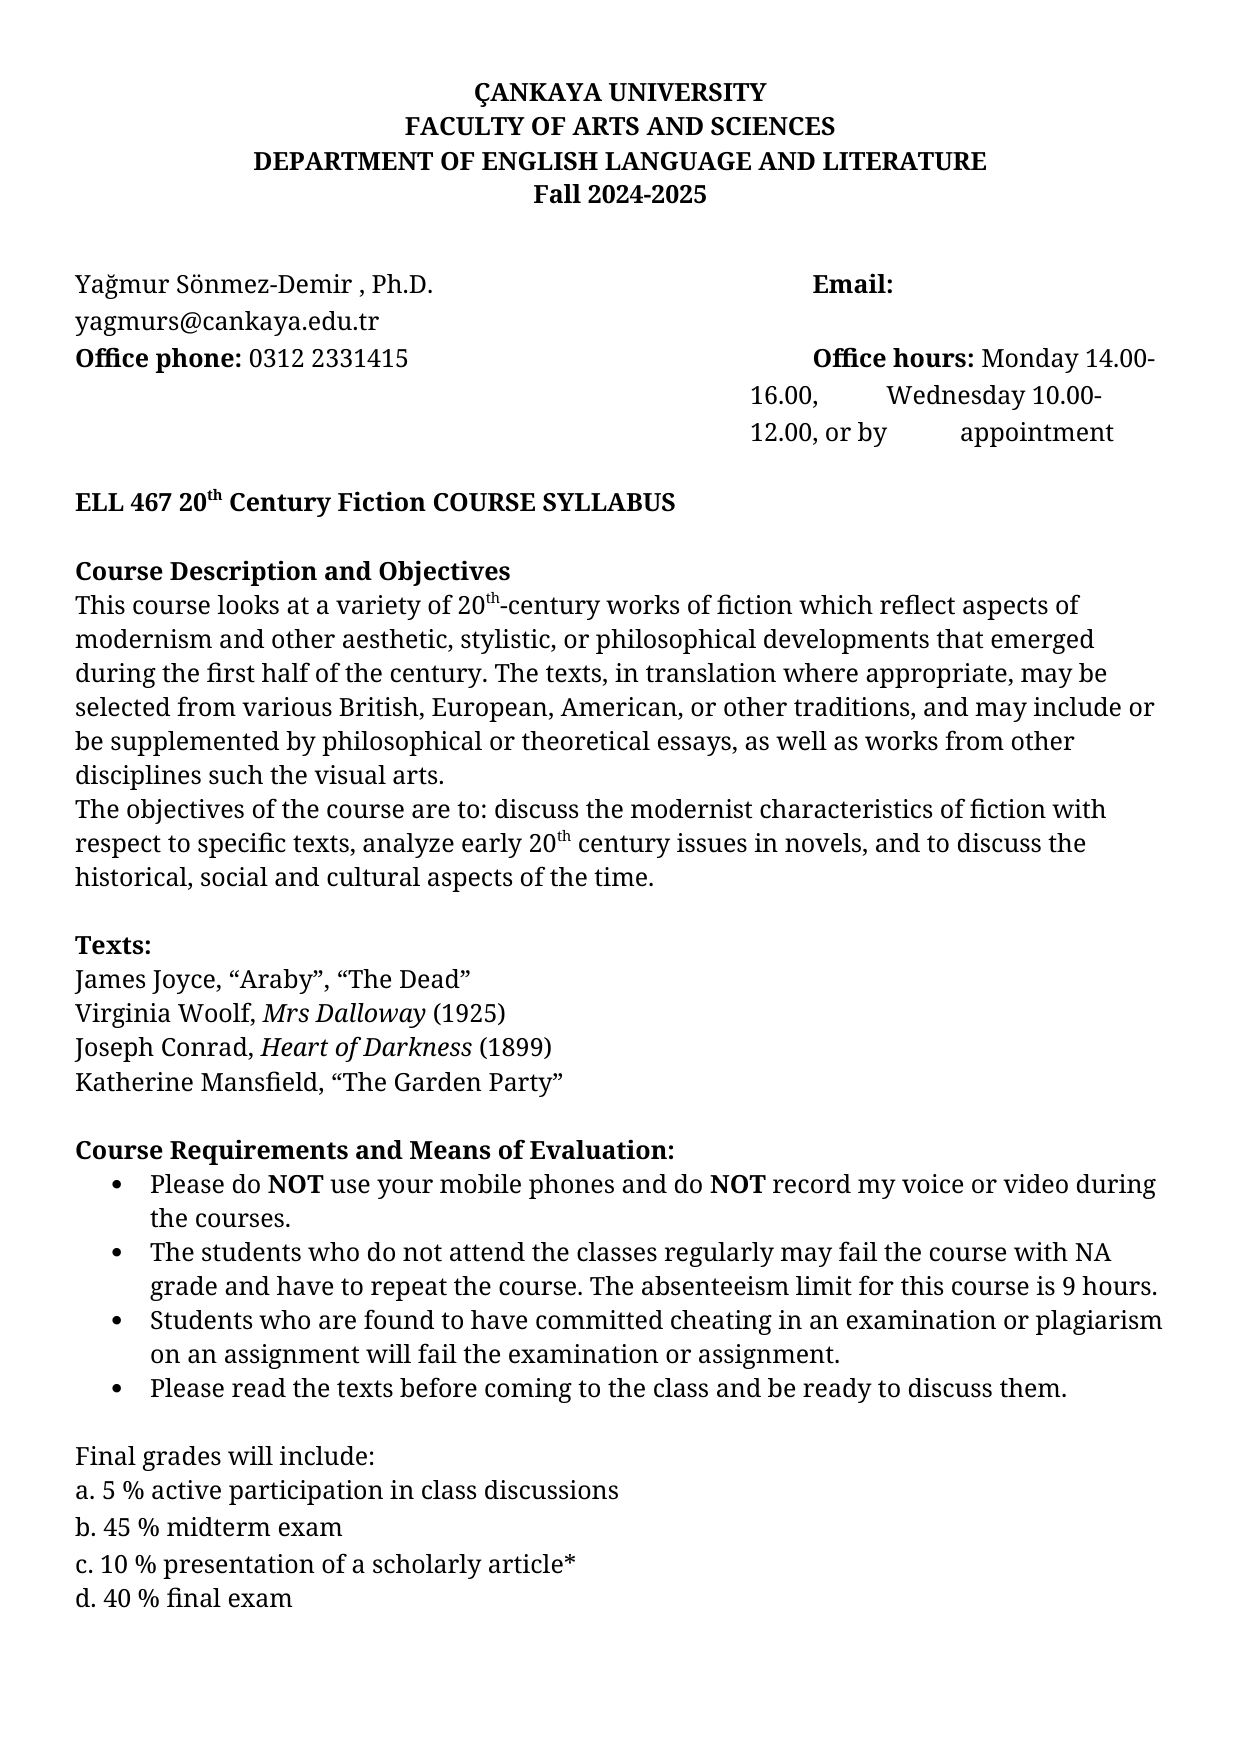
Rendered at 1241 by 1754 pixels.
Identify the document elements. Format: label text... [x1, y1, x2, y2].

list Students who are found to have committed cheating in an examination or plagiarism on an assignment will fail the examination or assignment. [112, 1303, 1165, 1371]
list Please read the texts before coming to the class and be ready to discuss them. [112, 1371, 1165, 1405]
text Course Requirements and Means of Evaluation: [75, 1132, 1165, 1166]
text d. 40 % final exam [75, 1581, 1165, 1615]
text DEPARTMENT OF ENGLISH LANGUAGE AND LITERATURE [75, 143, 1165, 177]
text Fall 2024-2025 [75, 177, 1165, 211]
text b. 45 % midterm exam [75, 1510, 1165, 1544]
text Texts: [75, 928, 1165, 962]
list The students who do not attend the classes regularly may fail the course with NA grade and have to repeat the course. The absenteeism limit for this course is 9 hours. [112, 1234, 1165, 1303]
text c. 10 % presentation of a scholarly article* [75, 1547, 1165, 1581]
text ELL 467 20th Century Fiction COURSE SYLLABUS [75, 485, 1165, 519]
text Office phone: 0312 2331415 Office hours: Monday 14.00-16.00, Wednesday 10.00-12.00, or by appointment [75, 341, 1165, 448]
text FACULTY OF ARTS AND SCIENCES [75, 109, 1165, 143]
text a. 5 % active participation in class discussions [75, 1473, 1165, 1507]
text The objectives of the course are to: discuss the modernist characteristics of fiction with respect to specific texts, analyze early 20th century issues in novels, and to discuss the historical, social and cultural aspects of the time. [75, 792, 1165, 894]
list Please do NOT use your mobile phones and do NOT record my voice or video during the courses. [112, 1166, 1165, 1234]
text Joseph Conrad, Heart of Darkness (1899) [75, 1030, 1165, 1064]
text This course looks at a variety of 20th-century works of fiction which reflect aspects of modernism and other aesthetic, stylistic, or philosophical developments that emerged during the first half of the century. The texts, in translation where appropriate, may be selected from various British, European, American, or other traditions, and may include or be supplemented by philosophical or theoretical essays, as well as works from other disciplines such the visual arts. [75, 587, 1165, 792]
text Course Description and Objectives [75, 553, 1165, 587]
text James Joyce, “Araby”, “The Dead” [75, 962, 1165, 996]
text Katherine Mansfield, “The Garden Party” [75, 1064, 1165, 1098]
text ÇANKAYA UNIVERSITY [75, 75, 1165, 109]
text Virginia Woolf, Mrs Dalloway (1925) [75, 996, 1165, 1030]
text Yağmur Sönmez-Demir , Ph.D. Email: yagmurs@cankaya.edu.tr [75, 267, 1165, 338]
text Final grades will include: [75, 1439, 1165, 1473]
